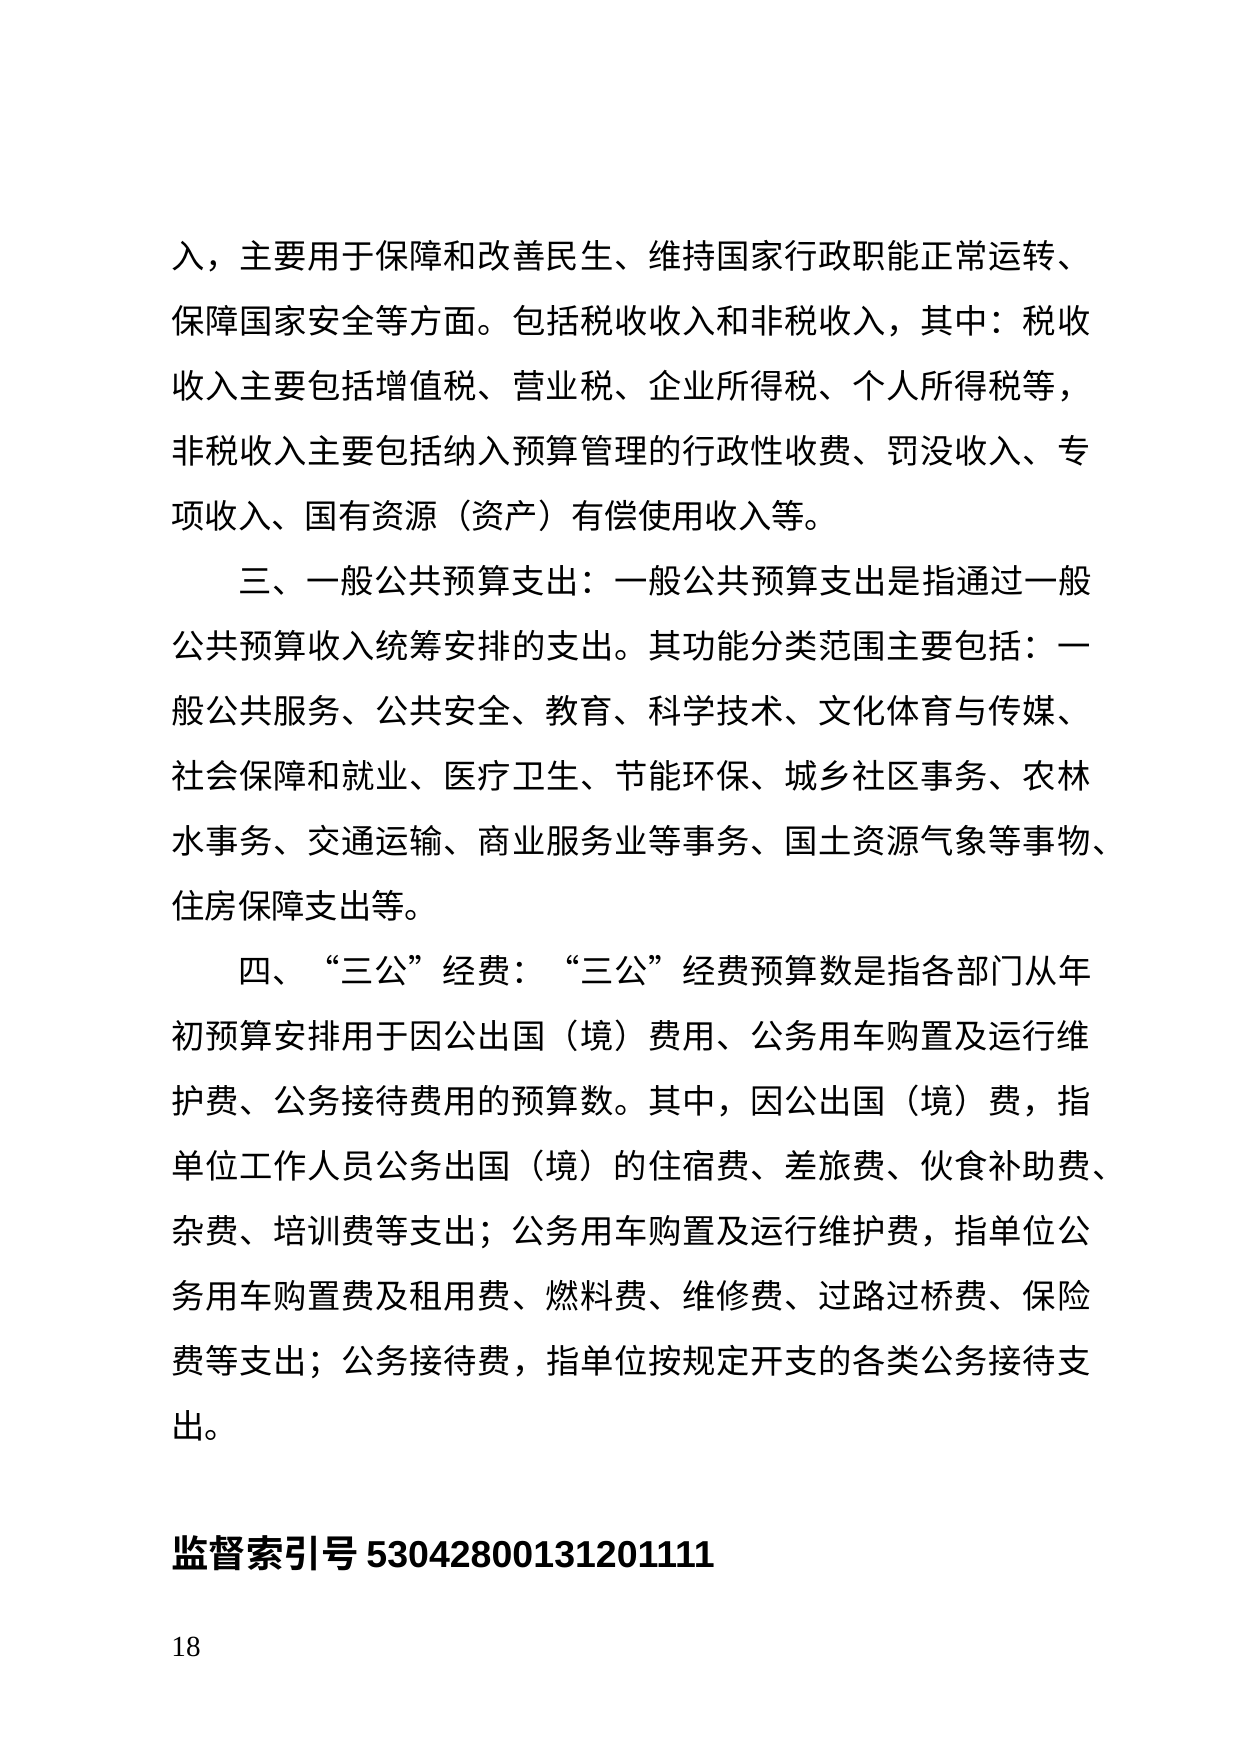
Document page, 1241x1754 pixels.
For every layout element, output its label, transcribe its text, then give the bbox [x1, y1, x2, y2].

text 三、一般公共预算支出：一般公共预算支出是指通过一般公共预算收入统筹安排的支出。其功能分类范围主要包括：一般公共服务、公共安全、教育、科学技术、文化体育与传媒、社会保障和就业、医疗卫生、节能环保、城乡社区事务、农林水事务、交通运输、商业服务业等事务、国土资源气象等事物、住房保障支出等。 [171, 546, 1092, 936]
text 四、“三公”经费：“三公”经费预算数是指各部门从年初预算安排用于因公出国（境）费用、公务用车购置及运行维护费、公务接待费用的预算数。其中，因公出国（境）费，指单位工作人员公务出国（境）的住宿费、差旅费、伙食补助费、杂费、培训费等支出；公务用车购置及运行维护费，指单位公务用车购置费及租用费、燃料费、维修费、过路过桥费、保险费等支出；公务接待费，指单位按规定开支的各类公务接待支出。 [171, 936, 1092, 1456]
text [171, 221, 1092, 546]
text 监督索引号53042800131201111 [171, 1521, 1092, 1586]
